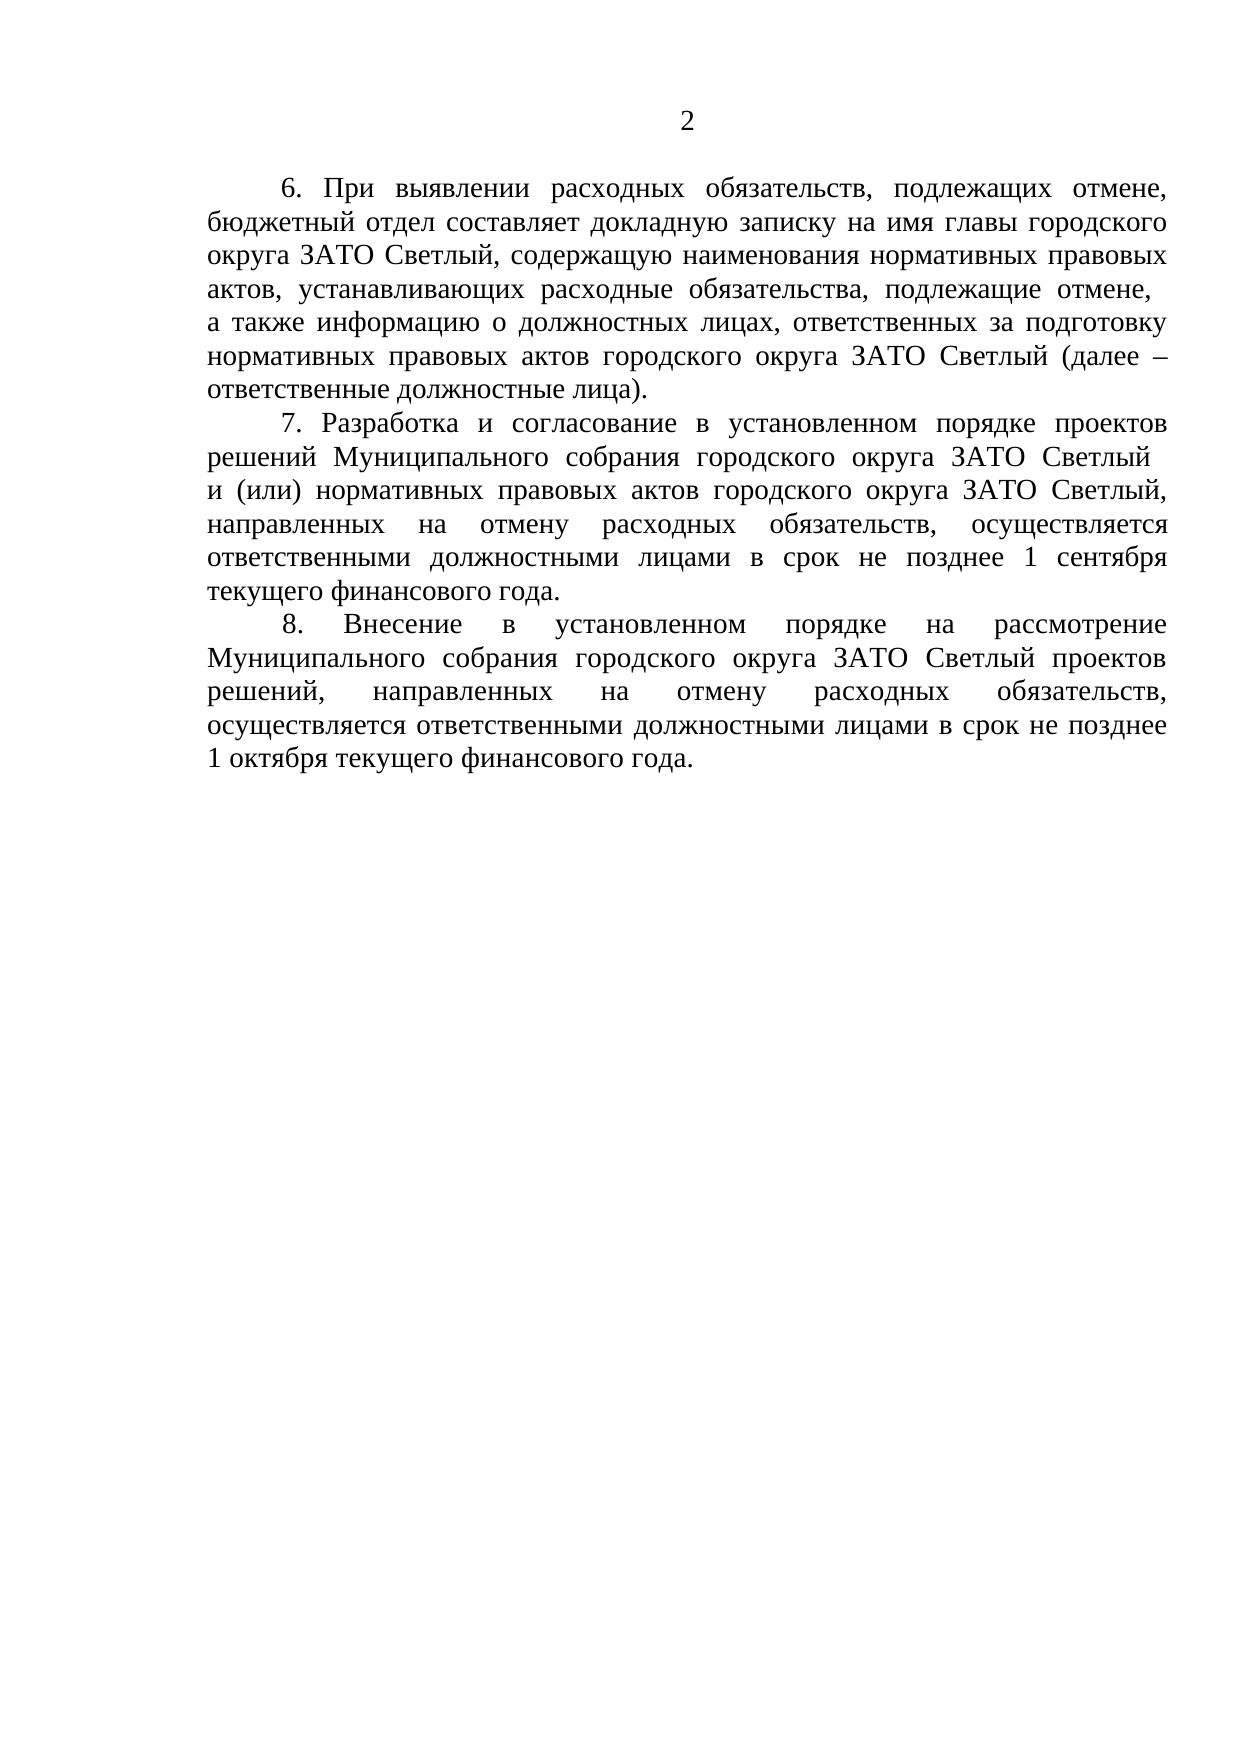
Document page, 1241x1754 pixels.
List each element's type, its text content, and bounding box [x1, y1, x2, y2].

text 7. Разработка и согласование в установленном порядке проектов решений Муниципального собрания городского округа ЗАТО Светлый и (или) нормативных правовых актов городского округа ЗАТО Светлый, направленных на отмену расходных обязательств, осуществляется ответственными должностными лицами в срок не позднее 1 сентября текущего финансового года. [207, 405, 1168, 606]
text 6. При выявлении расходных обязательств, подлежащих отмене, бюджетный отдел составляет докладную записку на имя главы городского округа ЗАТО Светлый, содержащую наименования нормативных правовых актов, устанавливающих расходные обязательства, подлежащие отмене, а также информацию о должностных лицах, ответственных за подготовку нормативных правовых актов городского округа ЗАТО Светлый (далее – ответственные должностные лица). [207, 170, 1168, 405]
text 8. Внесение в установленном порядке на рассмотрение Муниципального собрания городского округа ЗАТО Светлый проектов решений, направленных на отмену расходных обязательств, осуществляется ответственными должностными лицами в срок не позднее 1 октября текущего финансового года. [207, 606, 1168, 774]
text 2 [207, 103, 1168, 137]
